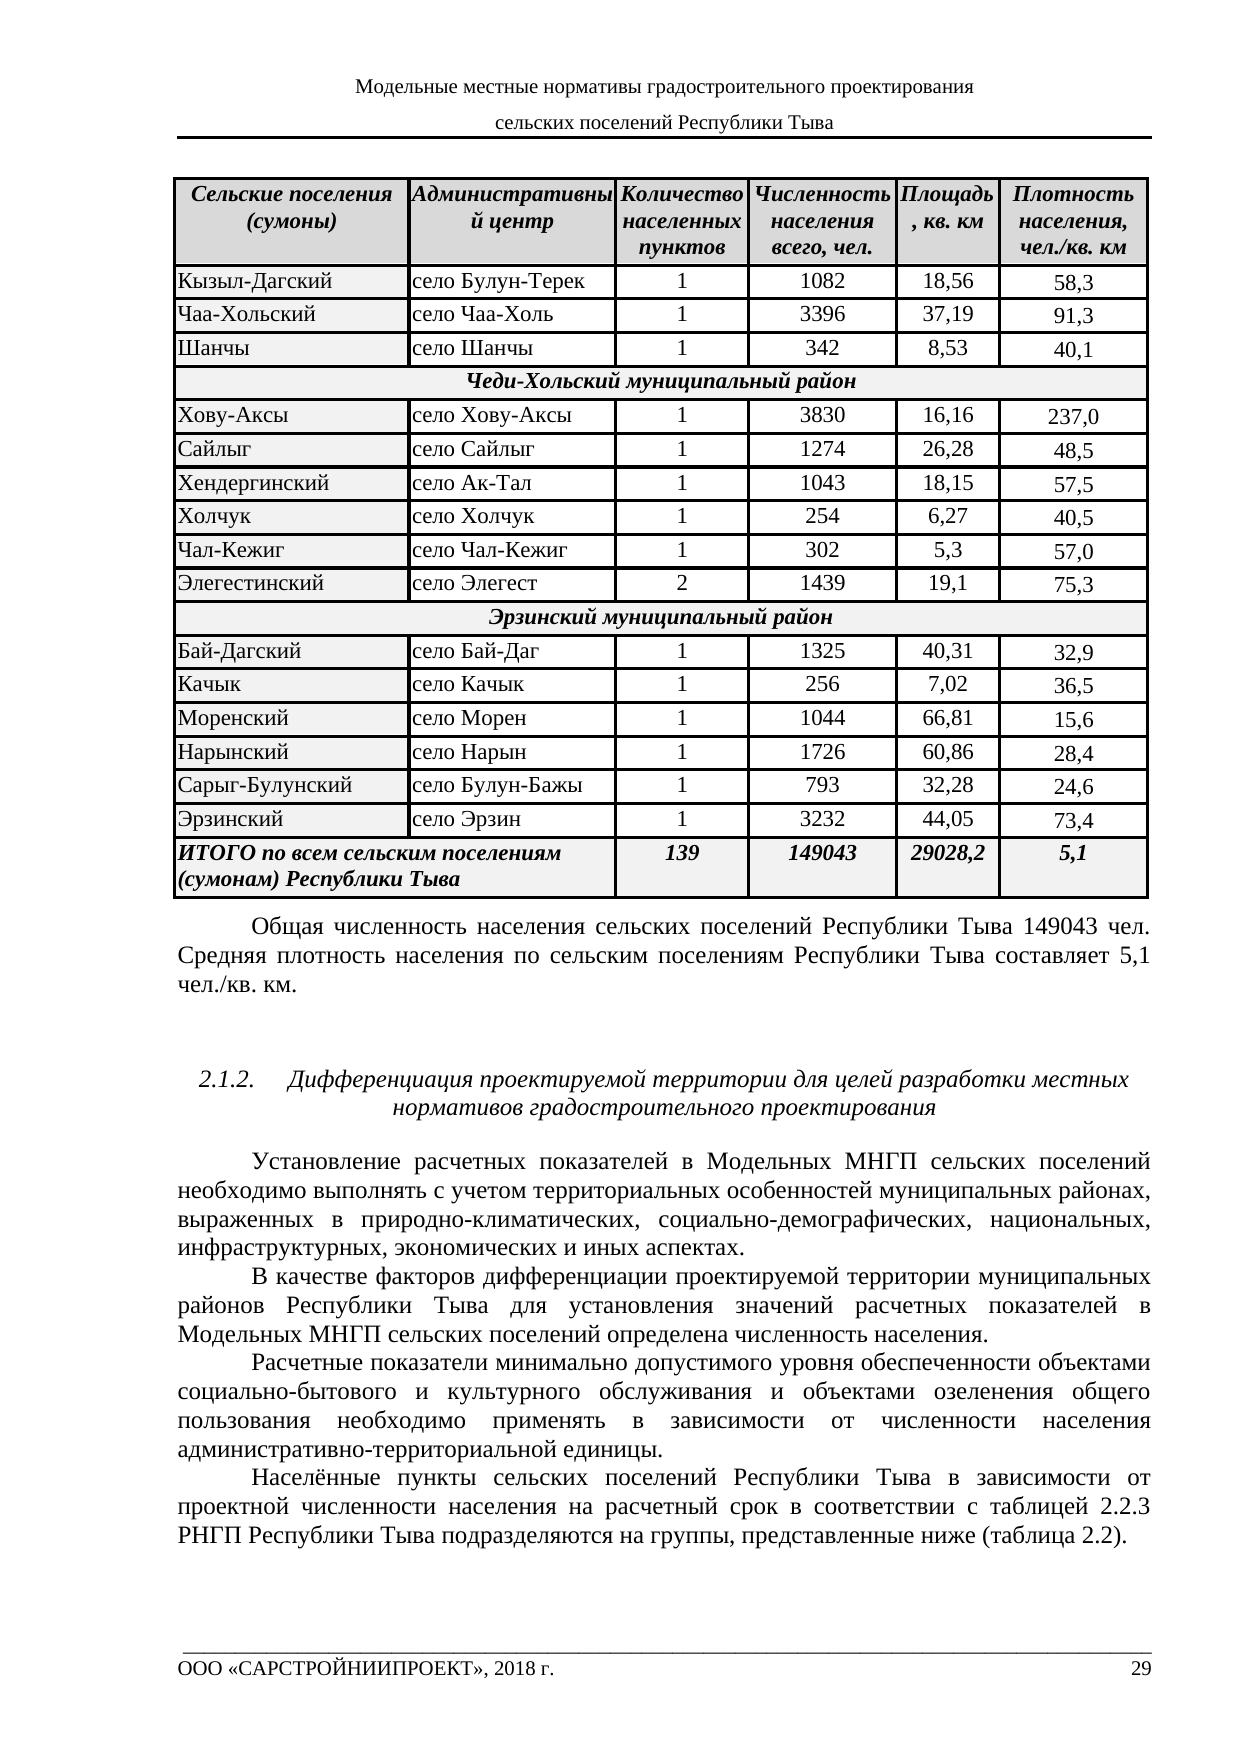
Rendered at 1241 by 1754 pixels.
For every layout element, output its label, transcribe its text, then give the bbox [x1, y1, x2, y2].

table_cell Нарынский [176, 738, 407, 768]
table_cell село Сайлыг [411, 435, 614, 465]
table_cell село Эрзин [411, 805, 614, 836]
table_cell 1 [617, 704, 747, 734]
table_cell 48,5 [1001, 435, 1146, 465]
table_cell 1 [617, 536, 747, 566]
text Расчетные показатели минимально допустимого уровня обеспеченности объектами социально-бытового и культурного обслуживания и объектами озеленения общего пользования необходимо применять в зависимости от численности населения административно-территориальной единицы. [177, 1347, 1152, 1462]
table_cell Качык [176, 670, 407, 701]
table_header Сельские поселения (сумоны) [176, 180, 407, 263]
table_cell село Ак-Тал [411, 469, 614, 499]
table_cell село Хову-Аксы [411, 401, 614, 432]
table_cell 1 [617, 300, 747, 331]
table_cell 32,9 [1001, 637, 1146, 667]
table_cell село Нарын [411, 738, 614, 768]
table_cell Холчук [176, 502, 407, 533]
table_cell 5,3 [898, 536, 998, 566]
table_cell 32,28 [898, 771, 998, 802]
table_header Плотность населения, чел./кв. км [1001, 180, 1146, 263]
table_cell 6,27 [898, 502, 998, 533]
table_cell 1082 [750, 267, 895, 297]
text В качестве факторов дифференциации проектируемой территории муниципальных районов Республики Тыва для установления значений расчетных показателей в Модельных МНГП сельских поселений определена численность населения. [177, 1261, 1152, 1347]
table_cell 5,1 [1001, 839, 1146, 896]
table_cell Чеди-Хольский муниципальный район [176, 368, 1146, 398]
table_cell 237,0 [1001, 401, 1146, 432]
table_cell 58,3 [1001, 267, 1146, 297]
table_cell 7,02 [898, 670, 998, 701]
table_cell село Булун-Терек [411, 267, 614, 297]
table_header Численность населения всего, чел. [750, 180, 895, 263]
table_cell 2 [617, 570, 747, 600]
table_cell 18,56 [898, 267, 998, 297]
table_cell 1 [617, 334, 747, 364]
table_cell село Элегест [411, 570, 614, 600]
table_cell 1 [617, 805, 747, 836]
table_cell Хендергинский [176, 469, 407, 499]
subtitle Дифференциация проектируемой территории для целей разработки местных нормативов градостроительного проектирования [176, 1064, 1152, 1121]
table_cell 1 [617, 401, 747, 432]
table_cell Сарыг-Булунский [176, 771, 407, 802]
table_cell 8,53 [898, 334, 998, 364]
table_cell 1 [617, 670, 747, 701]
table_cell 1 [617, 637, 747, 667]
table_cell 24,6 [1001, 771, 1146, 802]
table_cell 57,5 [1001, 469, 1146, 499]
table_cell 36,5 [1001, 670, 1146, 701]
table_cell 26,28 [898, 435, 998, 465]
table_cell 342 [750, 334, 895, 364]
table_header Площадь, кв. км [898, 180, 998, 263]
table_cell 793 [750, 771, 895, 802]
table_cell Бай-Дагский [176, 637, 407, 667]
table_cell 3396 [750, 300, 895, 331]
table_cell 1274 [750, 435, 895, 465]
table_cell 40,1 [1001, 334, 1146, 364]
table_cell 1439 [750, 570, 895, 600]
table_cell 28,4 [1001, 738, 1146, 768]
table_cell 1 [617, 435, 747, 465]
table_cell Эрзинский муниципальный район [176, 603, 1146, 634]
table_cell 16,16 [898, 401, 998, 432]
table_cell 40,31 [898, 637, 998, 667]
table_cell село Чаа-Холь [411, 300, 614, 331]
table_cell село Булун-Бажы [411, 771, 614, 802]
table_cell 1 [617, 771, 747, 802]
table_cell село Чал-Кежиг [411, 536, 614, 566]
table_cell село Морен [411, 704, 614, 734]
table_cell село Бай-Даг [411, 637, 614, 667]
table_header Административный центр [411, 180, 614, 263]
table_cell 3232 [750, 805, 895, 836]
table_cell 1 [617, 738, 747, 768]
text Населённые пункты сельских поселений Республики Тыва в зависимости от проектной численности населения на расчетный срок в соответствии с таблицей 2.2.3 РНГП Республики Тыва подразделяются на группы, представленные ниже (таблица 2.2). [177, 1462, 1152, 1549]
table_cell 1 [617, 267, 747, 297]
table_cell 60,86 [898, 738, 998, 768]
table_cell Чаа-Хольский [176, 300, 407, 331]
table_cell Сайлыг [176, 435, 407, 465]
table_cell Чал-Кежиг [176, 536, 407, 566]
table_cell 149043 [750, 839, 895, 896]
table_cell Эрзинский [176, 805, 407, 836]
table_cell 3830 [750, 401, 895, 432]
table_cell 19,1 [898, 570, 998, 600]
text Общая численность населения сельских поселений Республики Тыва 149043 чел. Средняя плотность населения по сельским поселениям Республики Тыва составляет 5,1 чел./кв. км. [177, 911, 1152, 997]
table_cell 66,81 [898, 704, 998, 734]
table_cell Моренский [176, 704, 407, 734]
table_cell 91,3 [1001, 300, 1146, 331]
table_cell 139 [617, 839, 747, 896]
table_cell Элегестинский [176, 570, 407, 600]
table_cell 1726 [750, 738, 895, 768]
table_cell 1 [617, 502, 747, 533]
table_cell 18,15 [898, 469, 998, 499]
table_cell 256 [750, 670, 895, 701]
table_cell 73,4 [1001, 805, 1146, 836]
table_cell Шанчы [176, 334, 407, 364]
table_cell 254 [750, 502, 895, 533]
table_cell село Холчук [411, 502, 614, 533]
text Установление расчетных показателей в Модельных МНГП сельских поселений необходимо выполнять с учетом территориальных особенностей муниципальных районах, выраженных в природно-климатических, социально-демографических, национальных, инфраструктурных, экономических и иных аспектах. [177, 1146, 1152, 1261]
table_cell село Качык [411, 670, 614, 701]
table_cell 1044 [750, 704, 895, 734]
table_cell 302 [750, 536, 895, 566]
table_cell 44,05 [898, 805, 998, 836]
table_cell 15,6 [1001, 704, 1146, 734]
table_cell 57,0 [1001, 536, 1146, 566]
table_cell 40,5 [1001, 502, 1146, 533]
table_header Количество населенных пунктов [617, 180, 747, 263]
table_cell 75,3 [1001, 570, 1146, 600]
table_cell ИТОГО по всем сельским поселениям (сумонам) Республики Тыва [176, 839, 614, 896]
table_cell Хову-Аксы [176, 401, 407, 432]
table_cell 37,19 [898, 300, 998, 331]
table_cell Кызыл-Дагский [176, 267, 407, 297]
table_cell 1043 [750, 469, 895, 499]
table_cell 29028,2 [898, 839, 998, 896]
table_cell 1325 [750, 637, 895, 667]
table_cell 1 [617, 469, 747, 499]
table_cell село Шанчы [411, 334, 614, 364]
